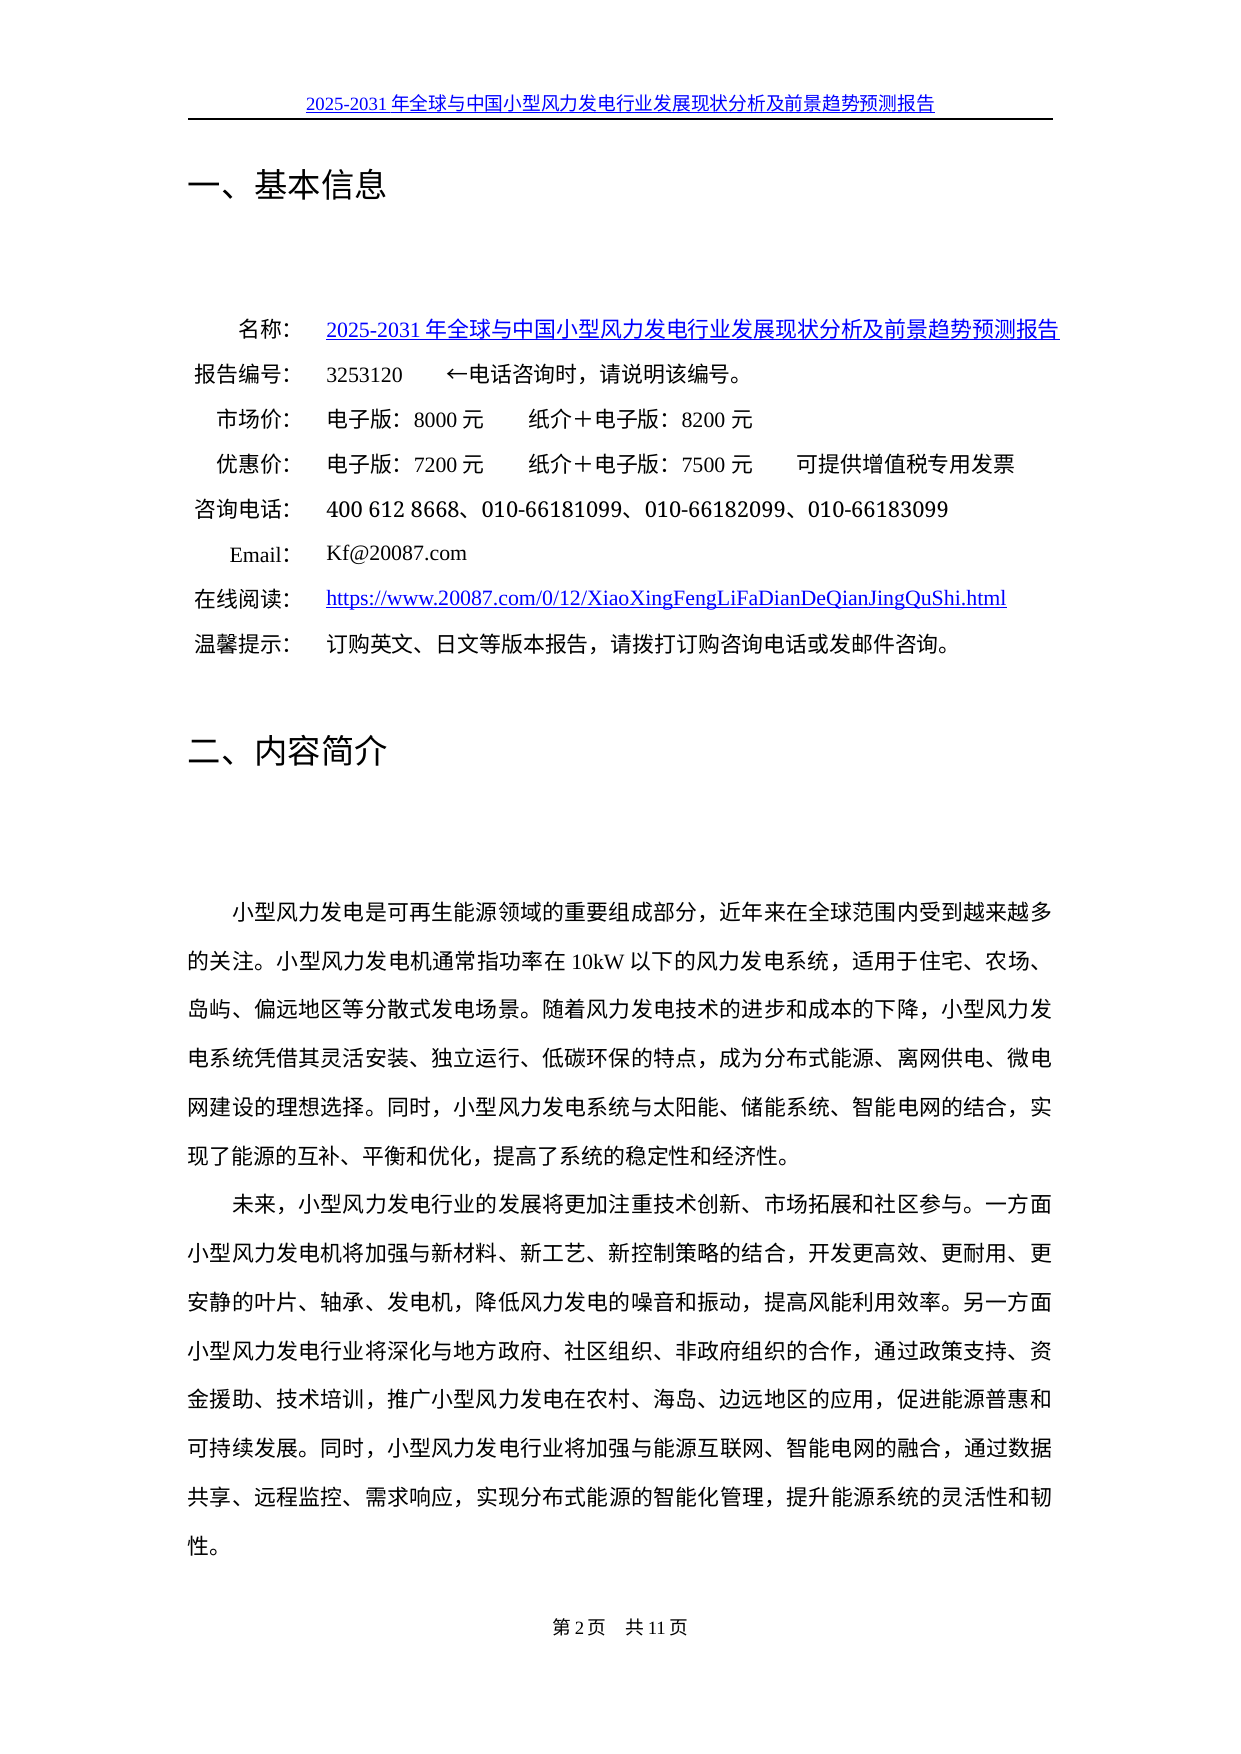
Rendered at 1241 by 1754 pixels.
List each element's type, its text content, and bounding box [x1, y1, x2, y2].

table_cell 温馨提示： [167, 627, 315, 672]
table_cell 在线阅读： [167, 582, 315, 627]
table_cell [315, 582, 1073, 627]
table_cell 电子版：7200 元 纸介＋电子版：7500 元 可提供增值税专用发票 [315, 447, 1073, 492]
table_cell Kf@20087.com [315, 537, 1073, 582]
title 一、基本信息 [187, 150, 1053, 215]
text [187, 894, 1053, 1561]
table_cell 市场价： [167, 402, 315, 447]
table_cell 400 612 8668、010-66181099、010-66182099、010-66183099 [315, 492, 1073, 537]
table_header 2025-2031年全球与中国小型风力发电行业发展现状分析及前景趋势预测报告 [315, 312, 1073, 357]
table_cell 优惠价： [167, 447, 315, 492]
table_cell 订购英文、日文等版本报告，请拨打订购咨询电话或发邮件咨询。 [315, 627, 1073, 672]
table_cell 咨询电话： [167, 492, 315, 537]
table_header 名称： [167, 312, 315, 357]
table_cell 电子版：8000 元 纸介＋电子版：8200 元 [315, 402, 1073, 447]
table_cell 3253120 ←电话咨询时，请说明该编号。 [315, 357, 1073, 402]
table_cell Email： [167, 537, 315, 582]
title 二、内容简介 [187, 717, 1053, 782]
table_cell 报告编号： [167, 357, 315, 402]
